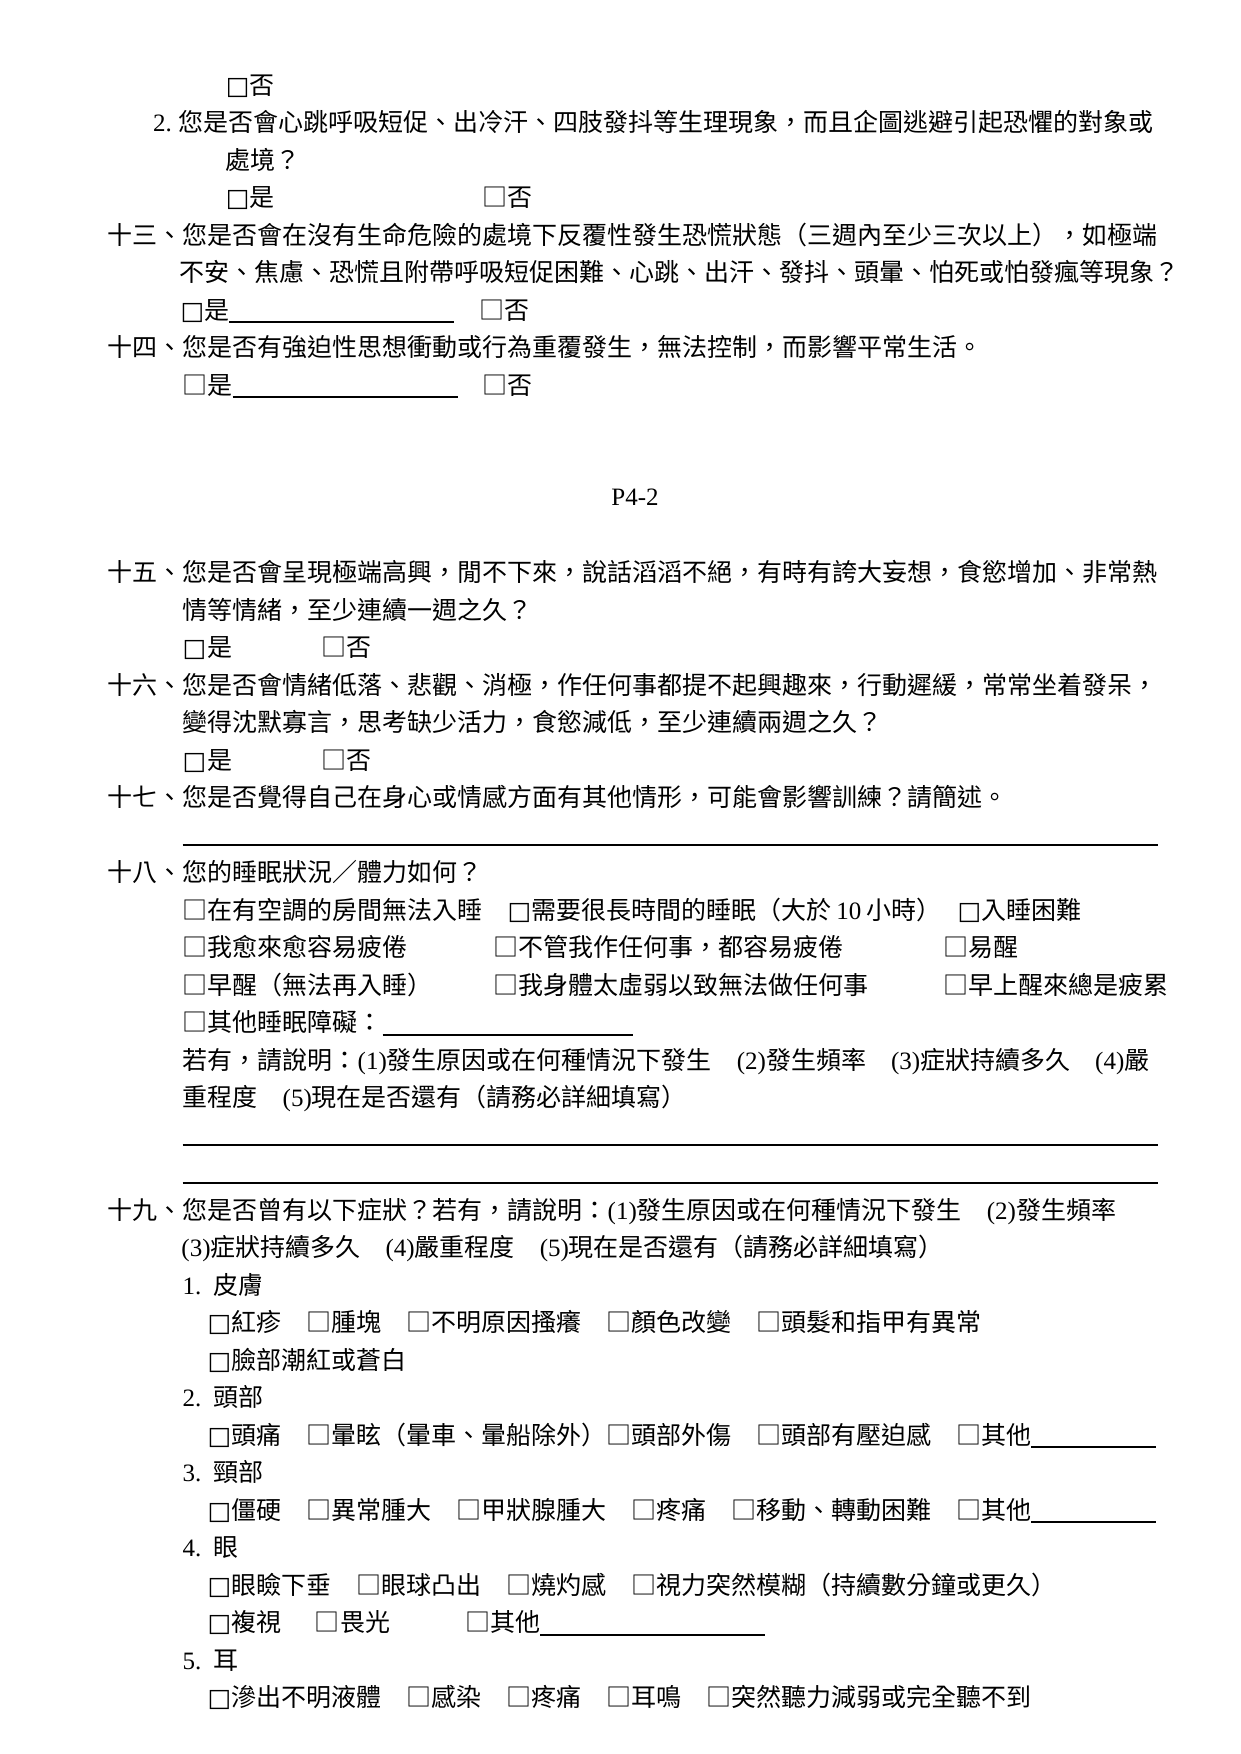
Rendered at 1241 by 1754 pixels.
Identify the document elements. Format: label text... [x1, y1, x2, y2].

text □是 □否 [107, 290, 1162, 327]
list 皮膚 [182, 1265, 1170, 1302]
text P4-2 [107, 477, 1162, 515]
text 十九、您是否曾有以下症狀？若有，請說明：(1)發生原因或在何種情況下發生 (2)發生頻率 (3)症狀持續多久 (4)嚴重程度 (5)現在是否還有（請務必詳細填寫） [107, 1190, 1170, 1265]
text 十六、您是否會情緒低落、悲觀、消極，作任何事都提不起興趣來，行動遲緩，常常坐着發呆，變得沈默寡言，思考缺少活力，食慾減低，至少連續兩週之久？ [107, 665, 1162, 740]
text 十八、您的睡眠狀況／體力如何？ [107, 852, 1170, 890]
text □眼瞼下垂 □眼球凸出 □燒灼感 □視力突然模糊（持續數分鐘或更久） [182, 1565, 1170, 1602]
text 十三、您是否會在沒有生命危險的處境下反覆性發生恐慌狀態（三週內至少三次以上），如極端不安、焦慮、恐慌且附帶呼吸短促困難、心跳、出汗、發抖、頭暈、怕死或怕發瘋等現象？ [107, 215, 1162, 290]
text □滲出不明液體 □感染 □疼痛 □耳鳴 □突然聽力減弱或完全聽不到 [207, 1677, 1170, 1715]
list 耳 [182, 1640, 1170, 1677]
text □其他睡眠障礙： [107, 1002, 1216, 1040]
list 是 □否 [182, 627, 1162, 665]
list 頸部 [182, 1452, 1170, 1490]
text □頭痛 □暈眩（暈車、暈船除外）□頭部外傷 □頭部有壓迫感 □其他 [182, 1415, 1170, 1452]
list 是 □否 [182, 740, 1162, 777]
text □紅疹 □腫塊 □不明原因搔癢 □顏色改變 □頭髮和指甲有異常 [207, 1302, 1170, 1340]
text 十四、您是否有強迫性思想衝動或行為重覆發生，無法控制，而影響平常生活。 [107, 327, 1162, 365]
text 十七、您是否覺得自己在身心或情感方面有其他情形，可能會影響訓練？請簡述。 [107, 777, 1170, 815]
text □我愈來愈容易疲倦 □不管我作任何事，都容易疲倦 □易醒 [107, 927, 1216, 965]
text □在有空調的房間無法入睡 □需要很長時間的睡眠（大於10小時） □入睡困難 [107, 890, 1216, 927]
text □早醒（無法再入睡） □我身體太虛弱以致無法做任何事 □早上醒來總是疲累 [107, 965, 1216, 1002]
text □僵硬 □異常腫大 □甲狀腺腫大 □疼痛 □移動、轉動困難 □其他 [182, 1490, 1170, 1527]
text 2. 您是否會心跳呼吸短促、出冷汗、四肢發抖等生理現象，而且企圖逃避引起恐懼的對象或處境？ [107, 102, 1162, 177]
list 眼 [182, 1527, 1170, 1565]
text □是 □否 [107, 365, 1162, 402]
list 頭部 [182, 1377, 1170, 1415]
text □否 [107, 65, 1162, 102]
text 十五、您是否會呈現極端高興，閒不下來，說話滔滔不絕，有時有誇大妄想，食慾增加、非常熱情等情緒，至少連續一週之久？ [107, 552, 1162, 627]
text □臉部潮紅或蒼白 [207, 1340, 1170, 1377]
text □複視 □畏光 □其他 [182, 1602, 1170, 1640]
text □是 □否 [107, 177, 1162, 215]
text 若有，請說明：(1)發生原因或在何種情況下發生 (2)發生頻率 (3)症狀持續多久 (4)嚴重程度 (5)現在是否還有（請務必詳細填寫） [182, 1040, 1170, 1115]
